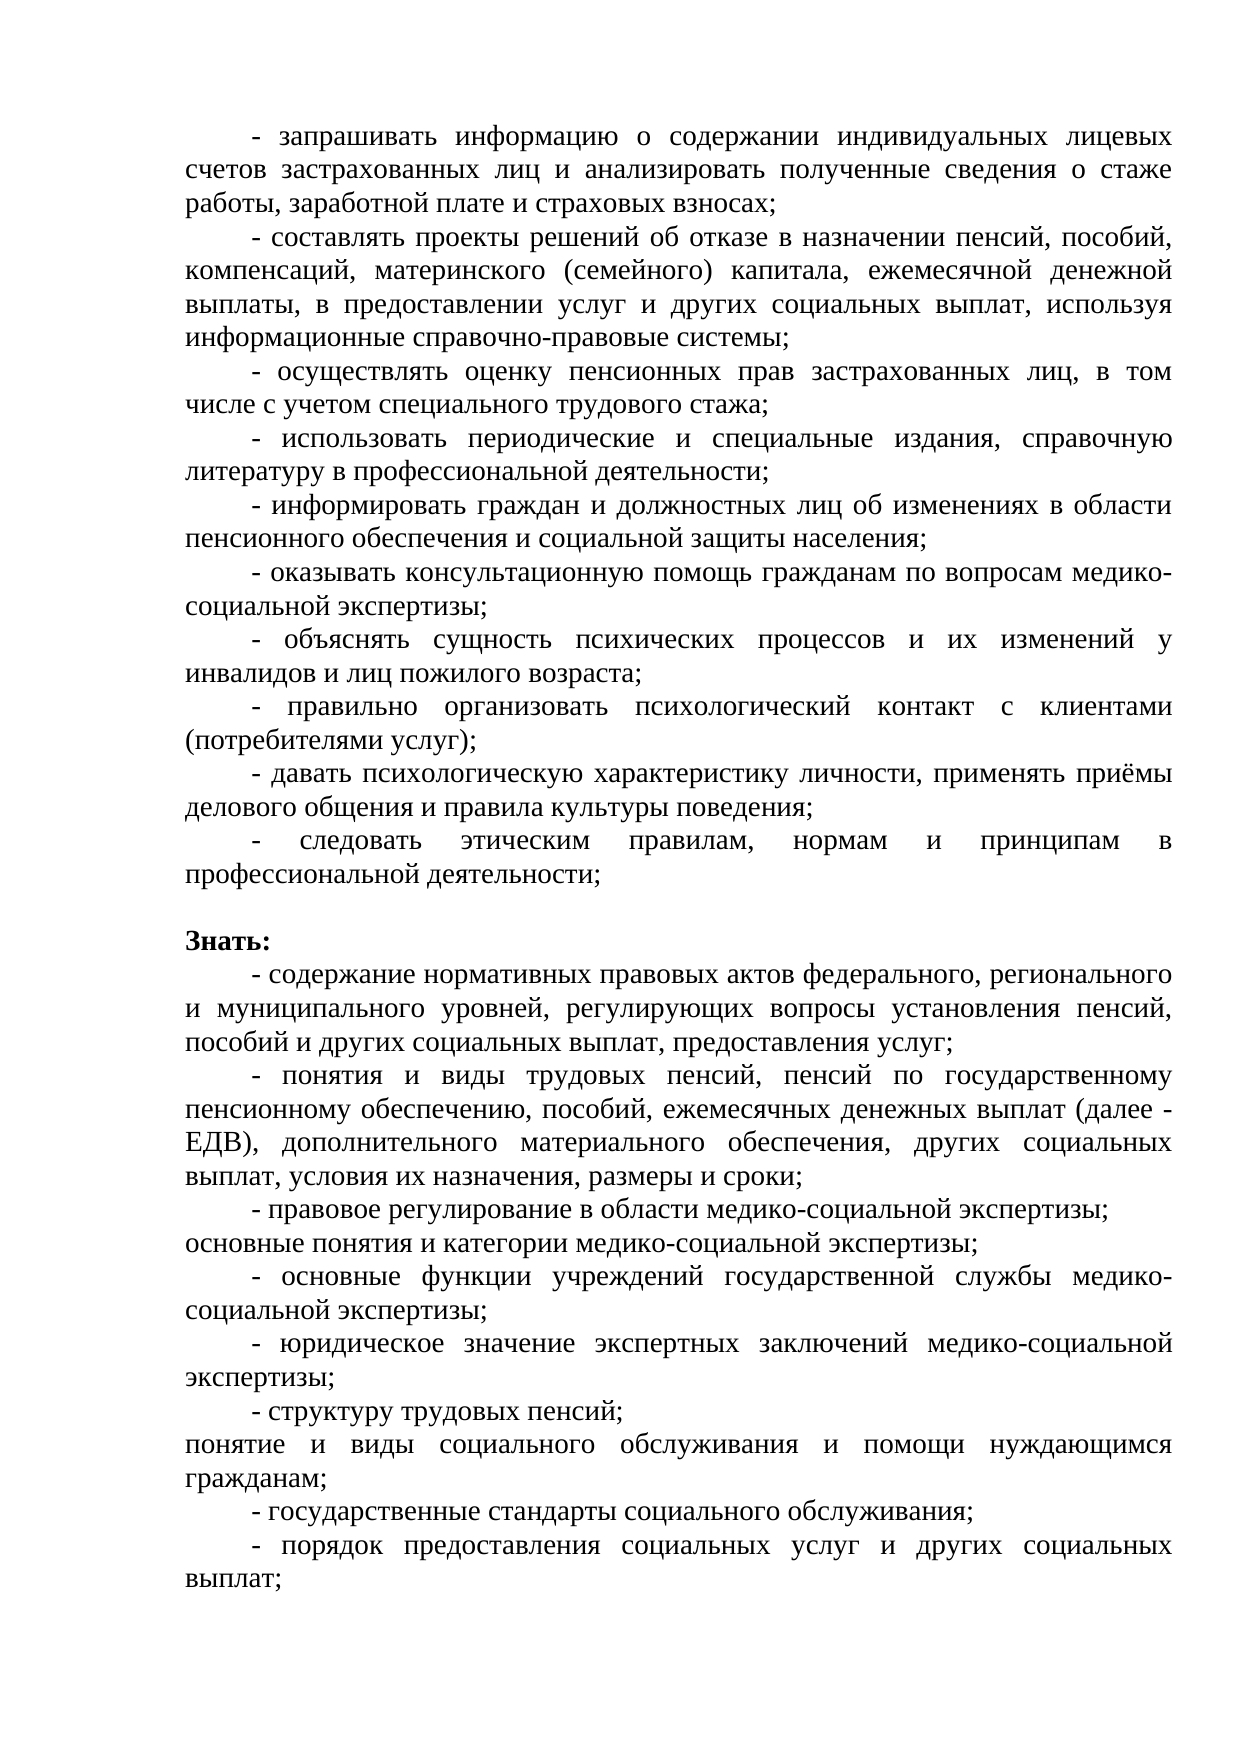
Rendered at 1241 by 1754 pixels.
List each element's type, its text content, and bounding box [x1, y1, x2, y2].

text - содержание нормативных правовых актов федерального, регионального и муниципального уровней, регулирующих вопросы установления пенсий, пособий и других социальных выплат, предоставления услуг; [185, 957, 1173, 1057]
text - понятия и виды трудовых пенсий, пенсий по государственному пенсионному обеспечению, пособий, ежемесячных денежных выплат (далее - ЕДВ), дополнительного материального обеспечения, других социальных выплат, условия их назначения, размеры и сроки; [185, 1057, 1173, 1191]
text - правильно организовать психологический контакт с клиентами (потребителями услуг); [185, 688, 1173, 755]
text - запрашивать информацию о содержании индивидуальных лицевых счетов застрахованных лиц и анализировать полученные сведения о стаже работы, заработной плате и страховых взносах; [185, 118, 1173, 219]
text - правовое регулирование в области медико-социальной экспертизы; [185, 1191, 1173, 1225]
text - давать психологическую характеристику личности, применять приёмы делового общения и правила культуры поведения; [185, 755, 1173, 822]
text основные понятия и категории медико-социальной экспертизы; [185, 1225, 1173, 1258]
text - следовать этическим правилам, нормам и принципам в профессиональной деятельности; [185, 822, 1173, 889]
text - оказывать консультационную помощь гражданам по вопросам медико-социальной экспертизы; [185, 554, 1173, 621]
text - составлять проекты решений об отказе в назначении пенсий, пособий, компенсаций, материнского (семейного) капитала, ежемесячной денежной выплаты, в предоставлении услуг и других социальных выплат, используя информационные справочно-правовые системы; [185, 219, 1173, 353]
text - порядок предоставления социальных услуг и других социальных выплат; [185, 1527, 1173, 1594]
text - объяснять сущность психических процессов и их изменений у инвалидов и лиц пожилого возраста; [185, 621, 1173, 688]
text понятие и виды социального обслуживания и помощи нуждающимся гражданам; [185, 1426, 1173, 1493]
text - структуру трудовых пенсий; [185, 1393, 1173, 1426]
text - осуществлять оценку пенсионных прав застрахованных лиц, в том числе с учетом специального трудового стажа; [185, 353, 1173, 420]
text - использовать периодические и специальные издания, справочную литературу в профессиональной деятельности; [185, 420, 1173, 487]
text - информировать граждан и должностных лиц об изменениях в области пенсионного обеспечения и социальной защиты населения; [185, 487, 1173, 554]
text - юридическое значение экспертных заключений медико-социальной экспертизы; [185, 1326, 1173, 1393]
text Знать: [185, 923, 1173, 957]
text - основные функции учреждений государственной службы медико-социальной экспертизы; [185, 1258, 1173, 1326]
text - государственные стандарты социального обслуживания; [185, 1493, 1173, 1527]
